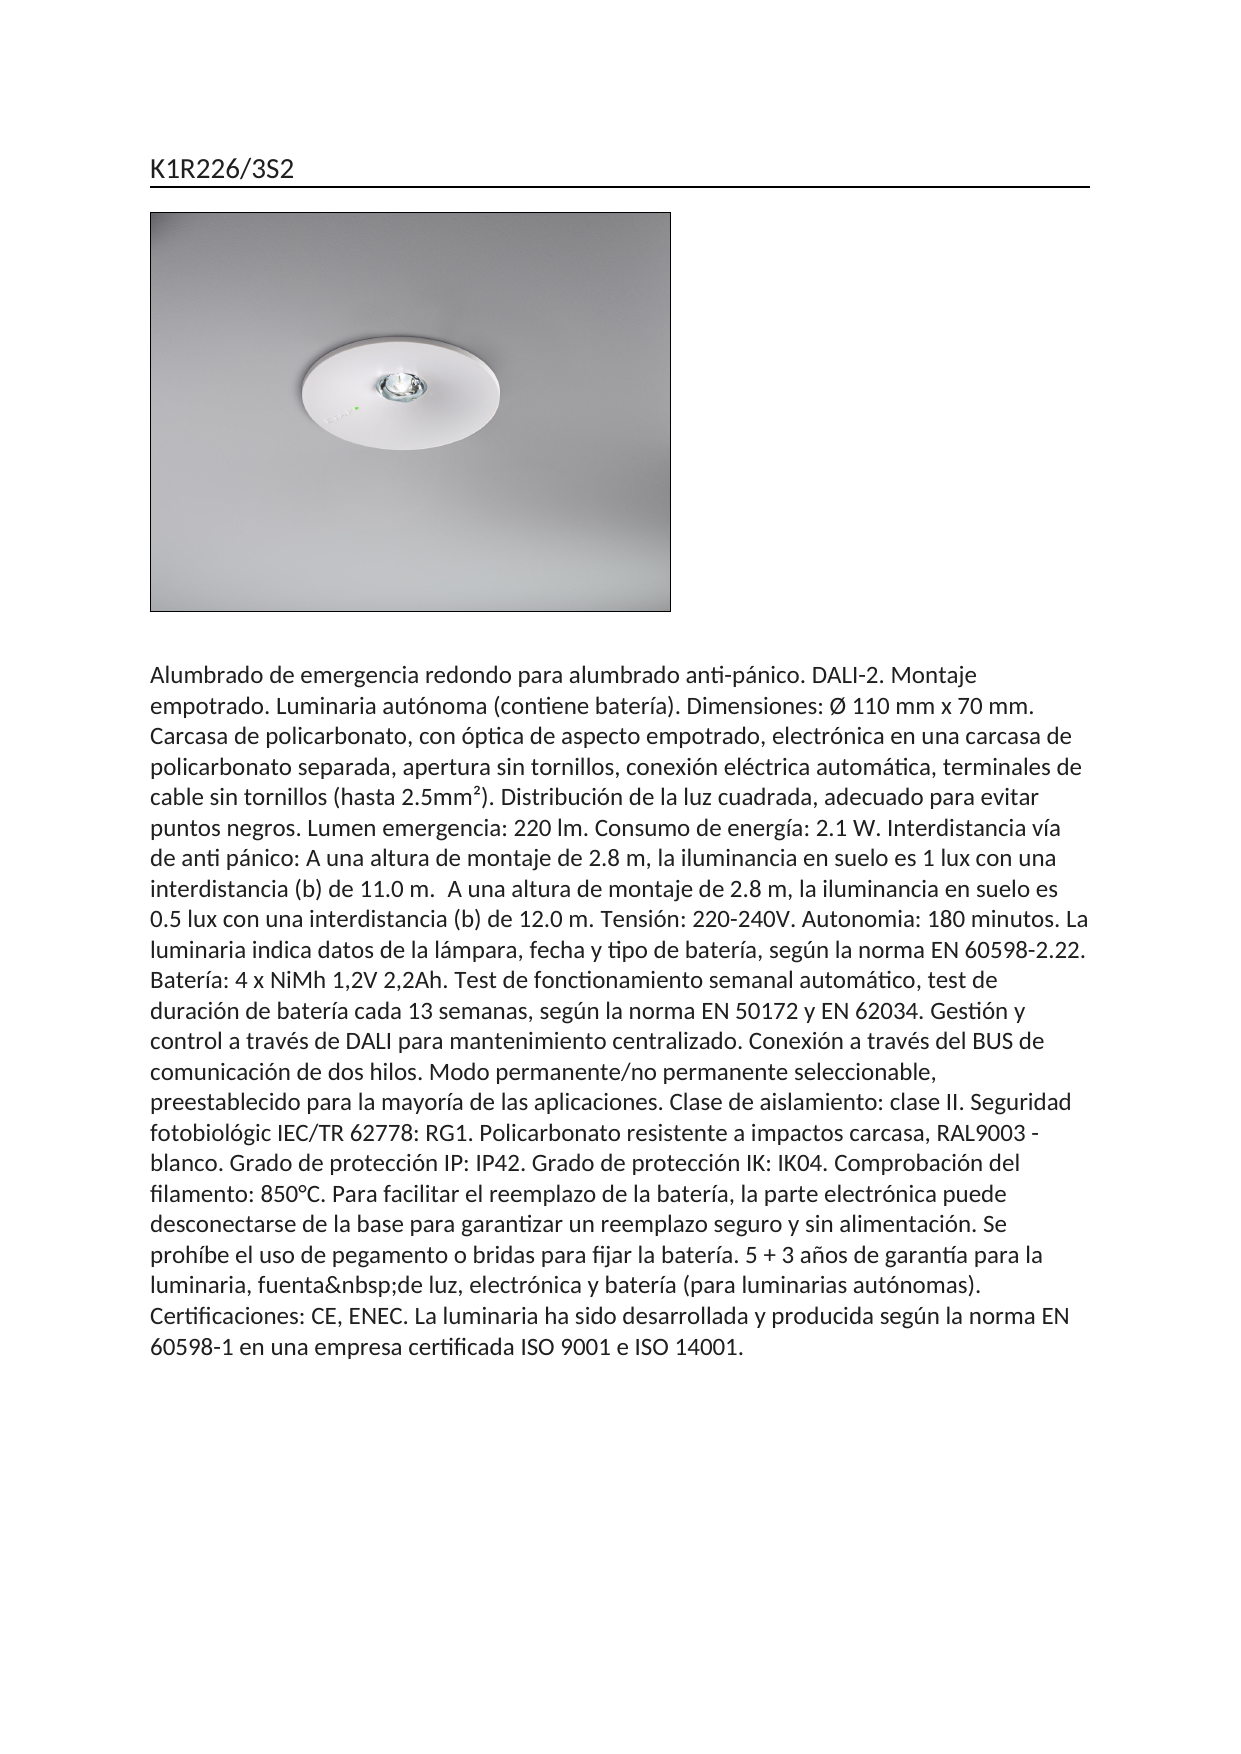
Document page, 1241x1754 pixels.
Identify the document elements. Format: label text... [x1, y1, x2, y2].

text Alumbrado de emergencia redondo para alumbrado anti-pánico. DALI-2. Montaje empotrado. Luminaria autónoma (contiene batería). Dimensiones: Ø 110 mm x 70 mm. Carcasa de policarbonato, con óptica de aspecto empotrado, electrónica en una carcasa de policarbonato separada, apertura sin tornillos, conexión eléctrica automática, terminales de cable sin tornillos (hasta 2.5mm²). Distribución de la luz cuadrada, adecuado para evitar puntos negros. Lumen emergencia: 220 lm. Consumo de energía: 2.1 W. Interdistancia vía de anti pánico: A una altura de montaje de 2.8 m, la iluminancia en suelo es 1 lux con una interdistancia (b) de 11.0 m. A una altura de montaje de 2.8 m, la iluminancia en suelo es 0.5 lux con una interdistancia (b) de 12.0 m. Tensión: 220-240V. Autonomia: 180 minutos. La luminaria indica datos de la lámpara, fecha y tipo de batería, según la norma EN 60598-2.22. Batería: 4 x NiMh 1,2V 2,2Ah. Test de fonctionamiento semanal automático, test de duración de batería cada 13 semanas, según la norma EN 50172 y EN 62034. Gestión y control a través de DALI para mantenimiento centralizado. Conexión a través del BUS de comunicación de dos hilos. Modo permanente/no permanente seleccionable, preestablecido para la mayoría de las aplicaciones. Clase de aislamiento: clase II. Seguridad fotobiológic IEC/TR 62778: RG1. Policarbonato resistente a impactos carcasa, RAL9003 - blanco. Grado de protección IP: IP42. Grado de protección IK: IK04. Comprobación del filamento: 850°C. Para facilitar el reemplazo de la batería, la parte electrónica puede desconectarse de la base para garantizar un reemplazo seguro y sin alimentación. Se prohíbe el uso de pegamento o bridas para fijar la batería. 5 + 3 años de garantía para la luminaria, fuenta&nbsp;de luz, electrónica y batería (para luminarias autónomas). Certificaciones: CE, ENEC. La luminaria ha sido desarrollada y producida según la norma EN 60598-1 en una empresa certificada ISO 9001 e ISO 14001. [150, 659, 1090, 1361]
picture [151, 213, 670, 611]
text K1R226/3S2 [150, 150, 1090, 186]
